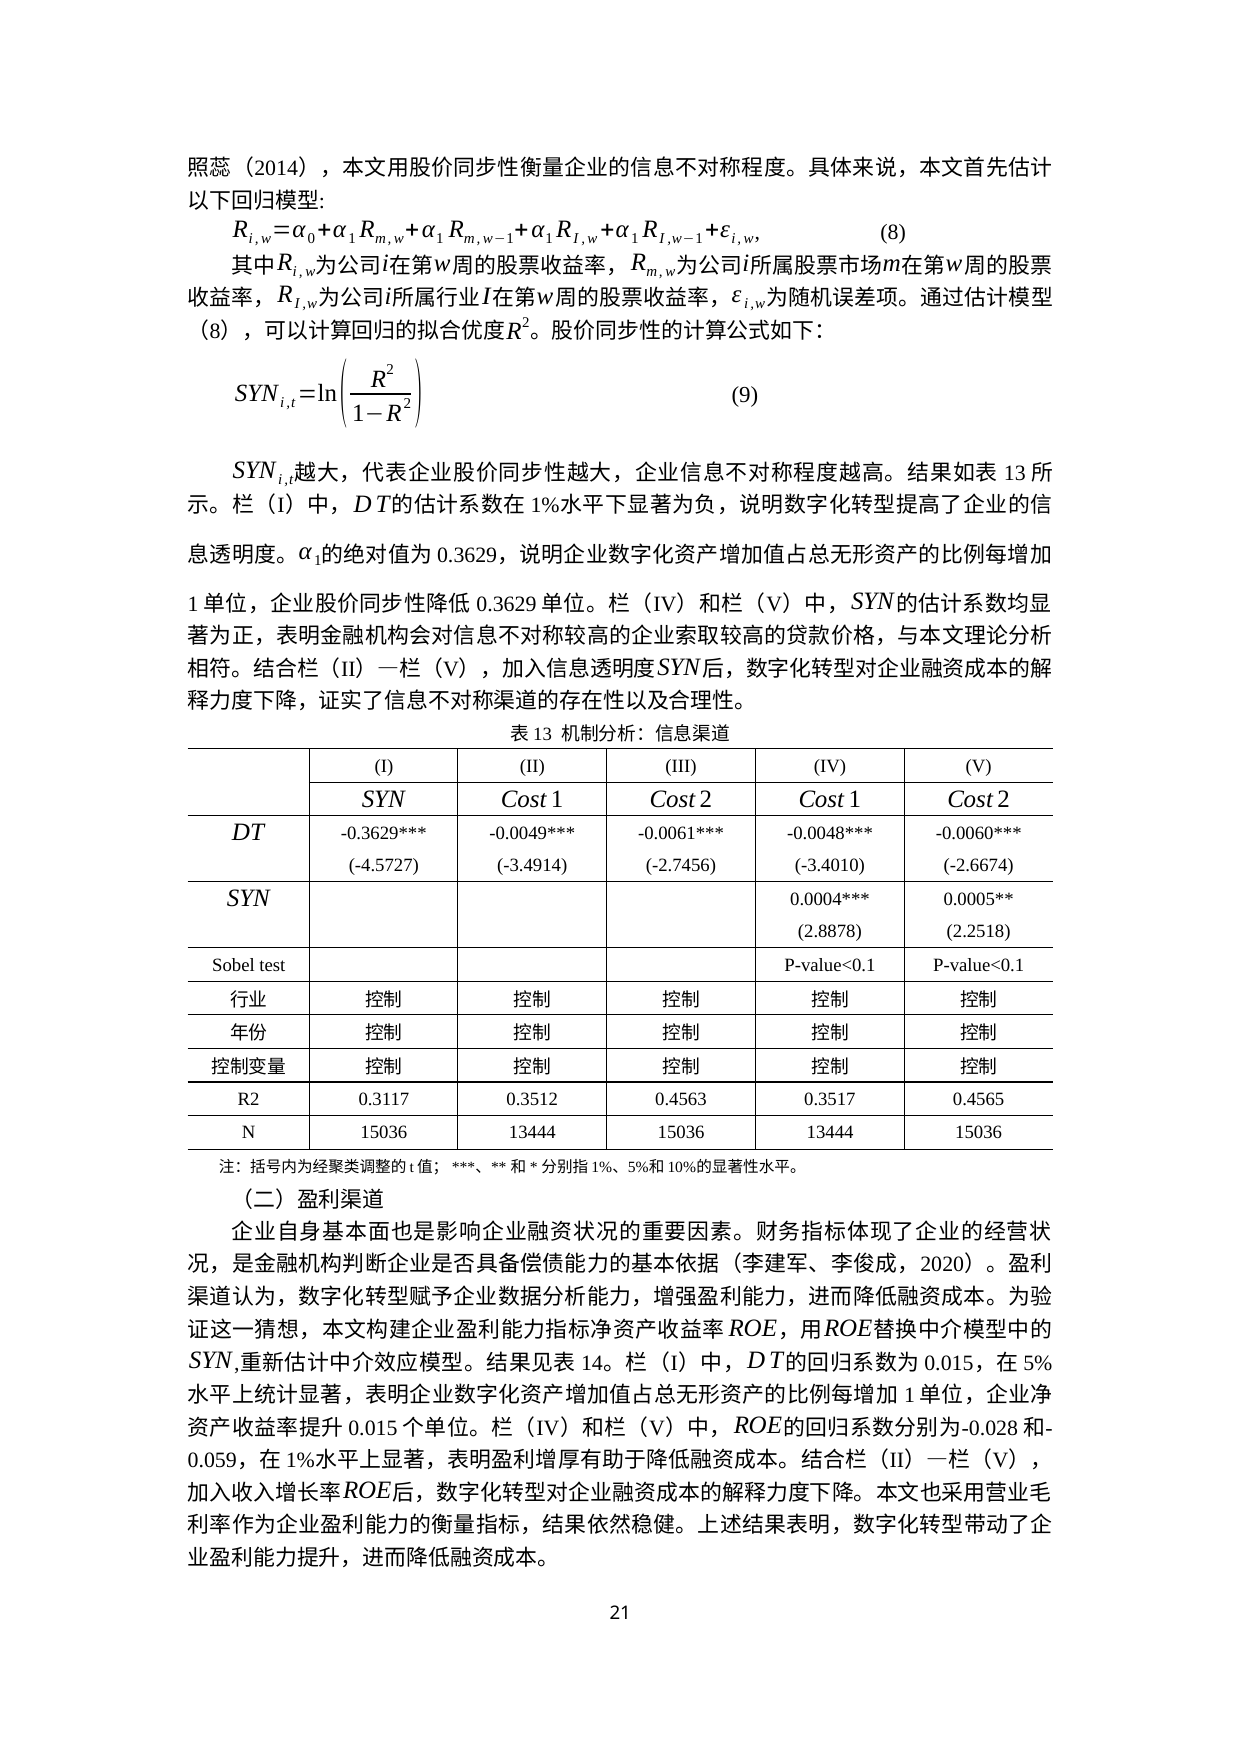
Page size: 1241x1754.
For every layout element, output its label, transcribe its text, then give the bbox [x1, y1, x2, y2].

table_cell 控制 [458, 1015, 606, 1048]
table_cell -0.3629*** (-4.5727) [310, 816, 457, 881]
table_cell 控制 [756, 1015, 904, 1048]
table_cell 0.3117 [310, 1083, 457, 1115]
table_cell [310, 948, 457, 981]
text , (8) [187, 215, 1053, 247]
table_header (II) [458, 749, 606, 782]
table_cell [607, 882, 755, 947]
table_cell 0.4565 [905, 1083, 1053, 1115]
table_cell Sobel test [188, 948, 309, 981]
text 企业自身基本面也是影响企业融资状况的重要因素。财务指标体现了企业的经营状况，是金融机构判断企业是否具备偿债能力的基本依据（李建军、李俊成，2020）。盈利渠道认为，数字化转型赋予企业数据分析能力，增强盈利能力，进而降低融资成本。为验证这一猜想，本文构建企业盈利能力指标净资产收益率，用替换中介模型中的,重新估计中介效应模型。结果见表14。栏（I）中，的回归系数为0.015，在5%水平上统计显著，表明企业数字化资产增加值占总无形资产的比例每增加1单位，企业净资产收益率提升0.015个单位。栏（IV）和栏（V）中，的回归系数分别为-0.028和-0.059，在1%水平上显著，表明盈利增厚有助于降低融资成本。结合栏（II）—栏（V），加入收入增长率后，数字化转型对企业融资成本的解释力度下降。本文也采用营业毛利率作为企业盈利能力的衡量指标，结果依然稳健。上述结果表明，数字化转型带动了企业盈利能力提升，进而降低融资成本。 [187, 1214, 1053, 1572]
table_cell 控制 [756, 1049, 904, 1081]
table_header (IV) [756, 749, 904, 782]
table_header [188, 749, 309, 815]
table_cell -0.0049*** (-3.4914) [458, 816, 606, 881]
table_cell [756, 783, 904, 815]
table_cell 0.3512 [458, 1083, 606, 1115]
table_cell [607, 948, 755, 981]
table_cell 行业 [188, 982, 309, 1014]
table_cell 控制 [458, 982, 606, 1014]
table_cell 控制 [310, 982, 457, 1014]
table_cell 0.4563 [607, 1083, 755, 1115]
table_cell 控制 [905, 1015, 1053, 1048]
table_cell 15036 [310, 1116, 457, 1148]
table_cell 控制 [756, 982, 904, 1014]
table_cell 0.0005** (2.2518) [905, 882, 1053, 947]
text 其中为公司在第周的股票收益率，为公司所属股票市场在第周的股票收益率，为公司所属行业在第周的股票收益率，为随机误差项。通过估计模型（8），可以计算回归的拟合优度。股价同步性的计算公式如下： [187, 247, 1053, 345]
table_cell 13444 [458, 1116, 606, 1148]
table_cell 15036 [607, 1116, 755, 1148]
table_cell 控制 [905, 982, 1053, 1014]
text (9) [187, 345, 1053, 442]
table_header (III) [607, 749, 755, 782]
table_cell [188, 816, 309, 881]
table_cell [188, 882, 309, 947]
text 越大，代表企业股价同步性越大，企业信息不对称程度越高。结果如表13所示。栏（I）中，的估计系数在1%水平下显著为负，说明数字化转型提高了企业的信息透明度。的绝对值为0.3629，说明企业数字化资产增加值占总无形资产的比例每增加1单位，企业股价同步性降低0.3629单位。栏（IV）和栏（V）中，的估计系数均显著为正，表明金融机构会对信息不对称较高的企业索取较高的贷款价格，与本文理论分析相符。结合栏（II）—栏（V），加入信息透明度后，数字化转型对企业融资成本的解释力度下降，证实了信息不对称渠道的存在性以及合理性。 [187, 456, 1053, 716]
table_cell P-value<0.1 [905, 948, 1053, 981]
table_cell 控制 [905, 1049, 1053, 1081]
table_cell 0.0004*** (2.8878) [756, 882, 904, 947]
table_cell 控制 [310, 1015, 457, 1048]
table_cell 控制变量 [188, 1049, 309, 1081]
table_cell 年份 [188, 1015, 309, 1048]
table_cell -0.0060*** (-2.6674) [905, 816, 1053, 881]
table_header (I) [310, 749, 457, 782]
table_cell [607, 783, 755, 815]
table_cell 控制 [607, 982, 755, 1014]
text 表13 机制分析：信息渠道 [187, 716, 1053, 748]
table_cell -0.0048*** (-3.4010) [756, 816, 904, 881]
table_cell 0.3517 [756, 1083, 904, 1115]
table_cell [310, 882, 457, 947]
table_cell [458, 882, 606, 947]
text （二）盈利渠道 [187, 1182, 1053, 1214]
table_cell P-value<0.1 [756, 948, 904, 981]
table_cell 控制 [607, 1049, 755, 1081]
table_cell 控制 [607, 1015, 755, 1048]
table_cell 控制 [458, 1049, 606, 1081]
table_cell 15036 [905, 1116, 1053, 1148]
table_cell [458, 948, 606, 981]
table_cell -0.0061*** (-2.7456) [607, 816, 755, 881]
table_cell N [188, 1116, 309, 1148]
table_cell 13444 [756, 1116, 904, 1148]
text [187, 150, 1053, 215]
table_cell [905, 783, 1053, 815]
text 注：括号内为经聚类调整的t值； ***、** 和 * 分别指1%、5%和10%的显著性水平。 [187, 1150, 1053, 1182]
table_cell 控制 [310, 1049, 457, 1081]
table_cell R2 [188, 1083, 309, 1115]
table_header (V) [905, 749, 1053, 782]
table_cell [458, 783, 606, 815]
table_cell [310, 783, 457, 815]
